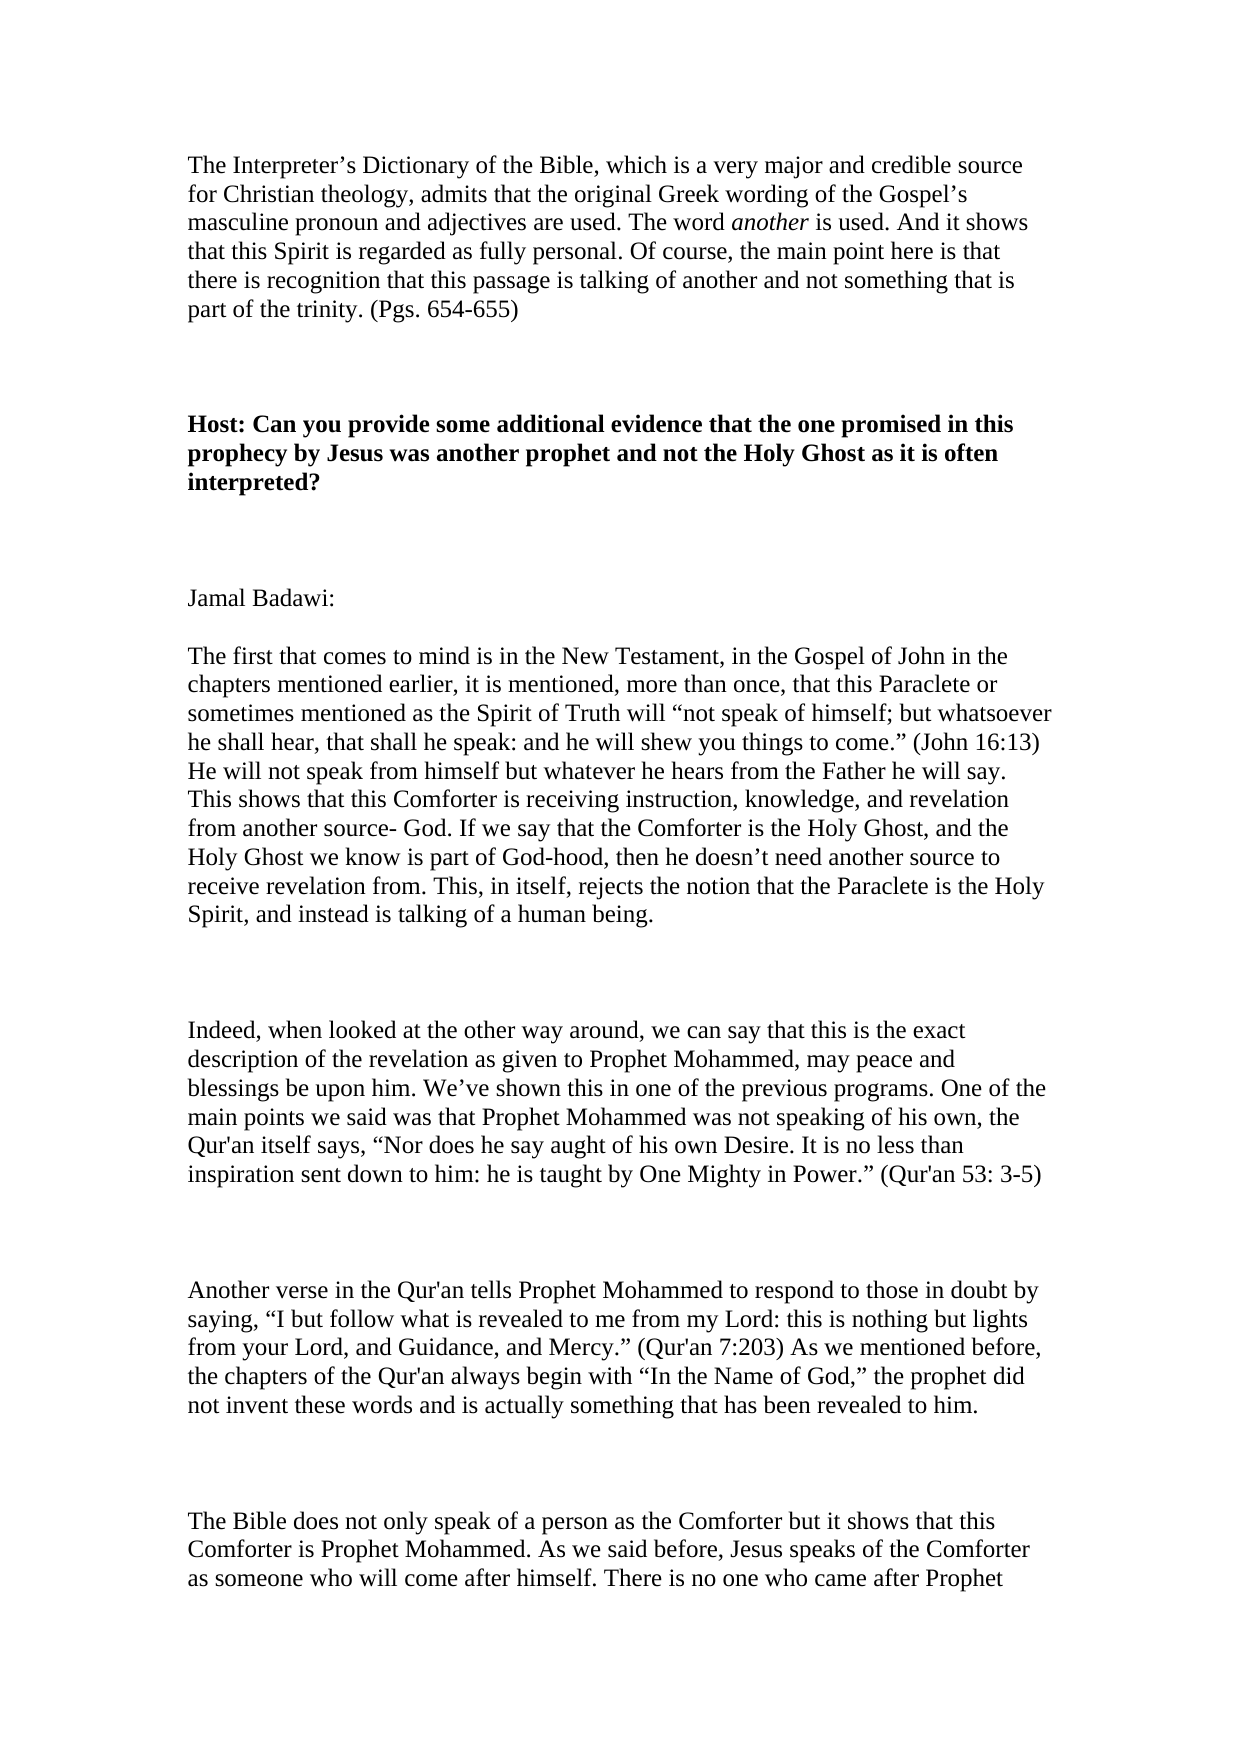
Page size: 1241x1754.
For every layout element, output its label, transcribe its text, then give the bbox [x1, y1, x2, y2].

text The Interpreter’s Dictionary of the Bible, which is a very major and credible source for Christian theology, admits that the original Greek wording of the Gospel’s masculine pronoun and adjectives are used. The word another is used. And it shows that this Spirit is regarded as fully personal. Of course, the main point here is that there is recognition that this passage is talking of another and not something that is part of the trinity. (Pgs. 654-655) [187, 150, 1053, 322]
text Indeed, when looked at the other way around, we can say that this is the exact description of the revelation as given to Prophet Mohammed, may peace and blessings be upon him. We’ve shown this in one of the previous programs. One of the main points we said was that Prophet Mohammed was not speaking of his own, the Qur'an itself says, “Nor does he say aught of his own Desire. It is no less than inspiration sent down to him: he is taught by One Mighty in Power.” (Qur'an 53: 3-5) [187, 1015, 1053, 1188]
text Jamal Badawi: [187, 583, 1053, 612]
text The first that comes to mind is in the New Testament, in the Gospel of John in the chapters mentioned earlier, it is mentioned, more than once, that this Paraclete or sometimes mentioned as the Spirit of Truth will “not speak of himself; but whatsoever he shall hear, that shall he speak: and he will shew you things to come.” (John 16:13) He will not speak from himself but whatever he hears from the Father he will say. This shows that this Comforter is receiving instruction, knowledge, and revelation from another source- God. If we say that the Comforter is the Holy Ghost, and the Holy Ghost we know is part of God-hood, then he doesn’t need another source to receive revelation from. This, in itself, rejects the notion that the Paraclete is the Holy Spirit, and instead is talking of a human being. [187, 641, 1053, 928]
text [187, 1506, 1053, 1592]
text Another verse in the Qur'an tells Prophet Mohammed to respond to those in doubt by saying, “I but follow what is revealed to me from my Lord: this is nothing but lights from your Lord, and Guidance, and Mercy.” (Qur'an 7:203) As we mentioned before, the chapters of the Qur'an always begin with “In the Name of God,” the prophet did not invent these words and is actually something that has been revealed to him. [187, 1275, 1053, 1419]
text Host: Can you provide some additional evidence that the one promised in this prophecy by Jesus was another prophet and not the Holy Ghost as it is often interpreted? [187, 409, 1053, 496]
